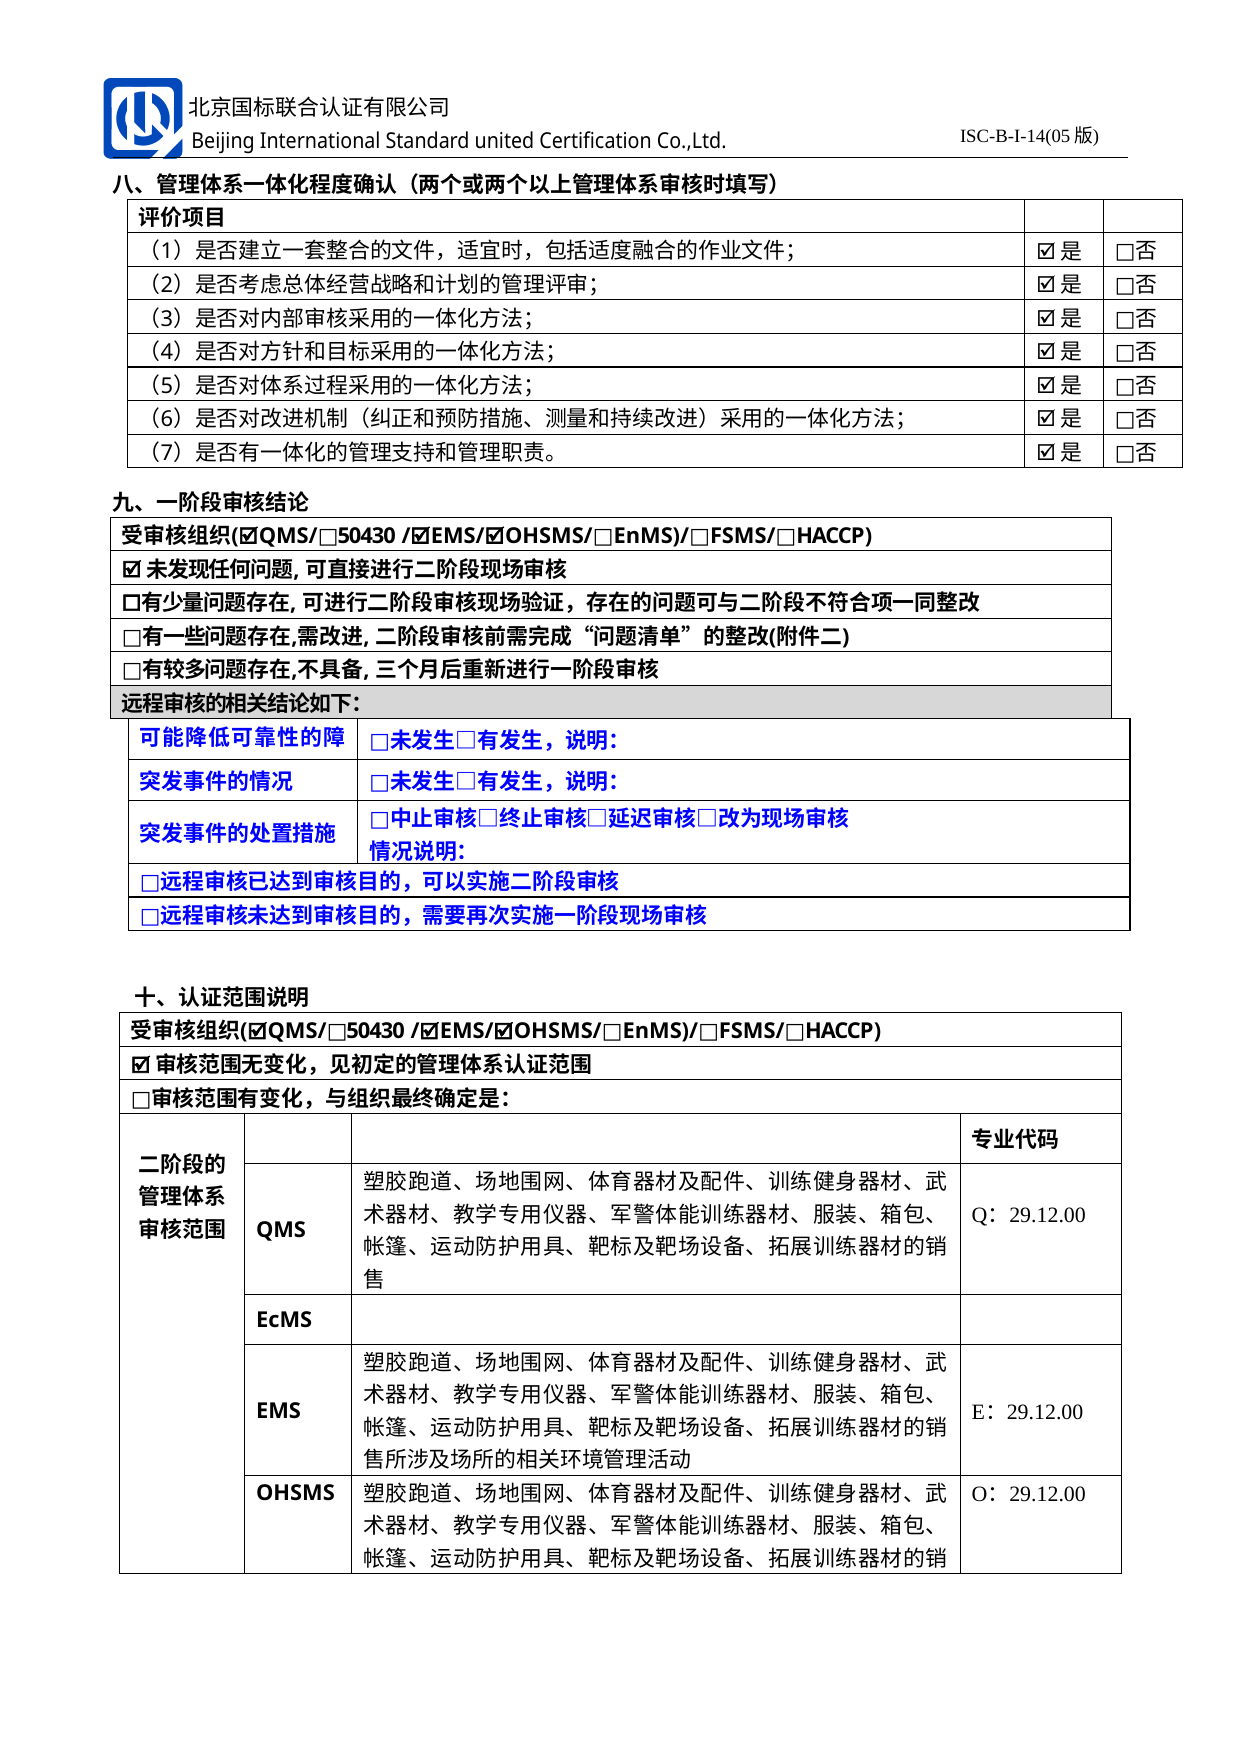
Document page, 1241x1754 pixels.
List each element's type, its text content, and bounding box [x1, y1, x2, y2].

table_cell 塑胶跑道、场地围网、体育器材及配件、训练健身器材、武术器材、教学专用仪器、军警体能训练器材、服装、箱包、帐篷、运动防护用具、靶标及靶场设备、拓展训练器材的销售所涉及场所的相关职业健康安全管理活动 [352, 1476, 960, 1573]
table_cell 是 [1025, 334, 1103, 366]
picture [103, 78, 183, 159]
table_cell □中止审核□终止审核□延迟审核□改为现场审核 情况说明： [358, 801, 1129, 863]
table_cell 塑胶跑道、场地围网、体育器材及配件、训练健身器材、武术器材、教学专用仪器、军警体能训练器材、服装、箱包、帐篷、运动防护用具、靶标及靶场设备、拓展训练器材的销售 [352, 1164, 960, 1294]
table_header [1104, 200, 1182, 232]
table_cell 是 [1025, 401, 1103, 433]
table_cell 突发事件的情况 [129, 760, 357, 800]
table_cell [352, 1114, 960, 1163]
table_header 受审核组织(QMS/□50430 /EMS/OHSMS/□EnMS)/□FSMS/□HACCP) [120, 1013, 1121, 1046]
table_cell 是 [1025, 435, 1103, 467]
table_cell [245, 1114, 351, 1163]
table_cell □否 [1104, 233, 1182, 266]
table_cell □否 [1104, 435, 1182, 467]
table_header 评价项目 [128, 200, 1024, 232]
table_cell OHSMS [245, 1476, 351, 1573]
table_cell □有较多问题存在,不具备, 三个月后重新进行一阶段审核 [111, 652, 1111, 684]
table_cell O：29.12.00 [961, 1476, 1121, 1573]
table_cell 远程审核的相关结论如下： [111, 686, 1111, 718]
table_header [1025, 200, 1103, 232]
table_cell 二阶段的管理体系审核范围 [120, 1114, 244, 1573]
table_cell EcMS [245, 1295, 351, 1343]
table_cell 有少量问题存在, 可进行二阶段审核现场验证，存在的问题可与二阶段不符合项一同整改 [111, 585, 1111, 617]
table_cell E：29.12.00 [961, 1345, 1121, 1474]
table_cell □未发生□有发生，说明： [358, 760, 1129, 800]
table_cell （4）是否对方针和目标采用的一体化方法； [128, 334, 1024, 366]
table_cell 是 [1025, 368, 1103, 400]
table_cell 是 [1025, 233, 1103, 266]
table_cell （1）是否建立一套整合的文件，适宜时，包括适度融合的作业文件； [128, 233, 1024, 266]
table_cell □否 [1104, 334, 1182, 366]
table_cell Q：29.12.00 [961, 1164, 1121, 1294]
table_cell [352, 1295, 960, 1343]
table_cell □未发生□有发生，说明： [358, 719, 1129, 759]
table_cell □有一些问题存在,需改进, 二阶段审核前需完成“问题清单”的整改(附件二) [111, 619, 1111, 651]
table_cell 是 [1025, 267, 1103, 299]
table_cell □远程审核未达到审核目的，需要再次实施一阶段现场审核 [129, 898, 1129, 930]
table_cell □否 [1104, 401, 1182, 433]
table_cell □否 [1104, 267, 1182, 299]
text 八、管理体系一体化程度确认（两个或两个以上管理体系审核时填写） [112, 166, 1128, 199]
table_cell 是 [1025, 300, 1103, 333]
text 九、一阶段审核结论 [112, 484, 1128, 517]
table_cell 审核范围无变化，见初定的管理体系认证范围 [120, 1047, 1121, 1079]
table_cell （7）是否有一体化的管理支持和管理职责。 [128, 435, 1024, 467]
table_cell □远程审核已达到审核目的，可以实施二阶段审核 [129, 864, 1129, 896]
table_header 受审核组织(QMS/□50430 /EMS/OHSMS/□EnMS)/□FSMS/□HACCP) [111, 518, 1111, 550]
table_cell □审核范围有变化，与组织最终确定是： [120, 1080, 1121, 1113]
table_cell 未发现任何问题, 可直接进行二阶段现场审核 [111, 551, 1111, 584]
table_cell QMS [245, 1164, 351, 1294]
table_cell □否 [1104, 300, 1182, 333]
table_cell 塑胶跑道、场地围网、体育器材及配件、训练健身器材、武术器材、教学专用仪器、军警体能训练器材、服装、箱包、帐篷、运动防护用具、靶标及靶场设备、拓展训练器材的销售所涉及场所的相关环境管理活动 [352, 1345, 960, 1474]
table_cell EMS [245, 1345, 351, 1474]
table_cell □否 [1104, 368, 1182, 400]
table_cell 可能降低可靠性的障碍 [129, 719, 357, 759]
table_cell 专业代码 [961, 1114, 1121, 1163]
text 十、认证范围说明 [112, 980, 1128, 1012]
table_cell （2）是否考虑总体经营战略和计划的管理评审； [128, 267, 1024, 299]
table_cell （3）是否对内部审核采用的一体化方法； [128, 300, 1024, 333]
table_cell （6）是否对改进机制（纠正和预防措施、测量和持续改进）采用的一体化方法； [128, 401, 1024, 433]
table_cell [961, 1295, 1121, 1343]
table_cell （5）是否对体系过程采用的一体化方法； [128, 368, 1024, 400]
table_cell 突发事件的处置措施 [129, 801, 357, 863]
